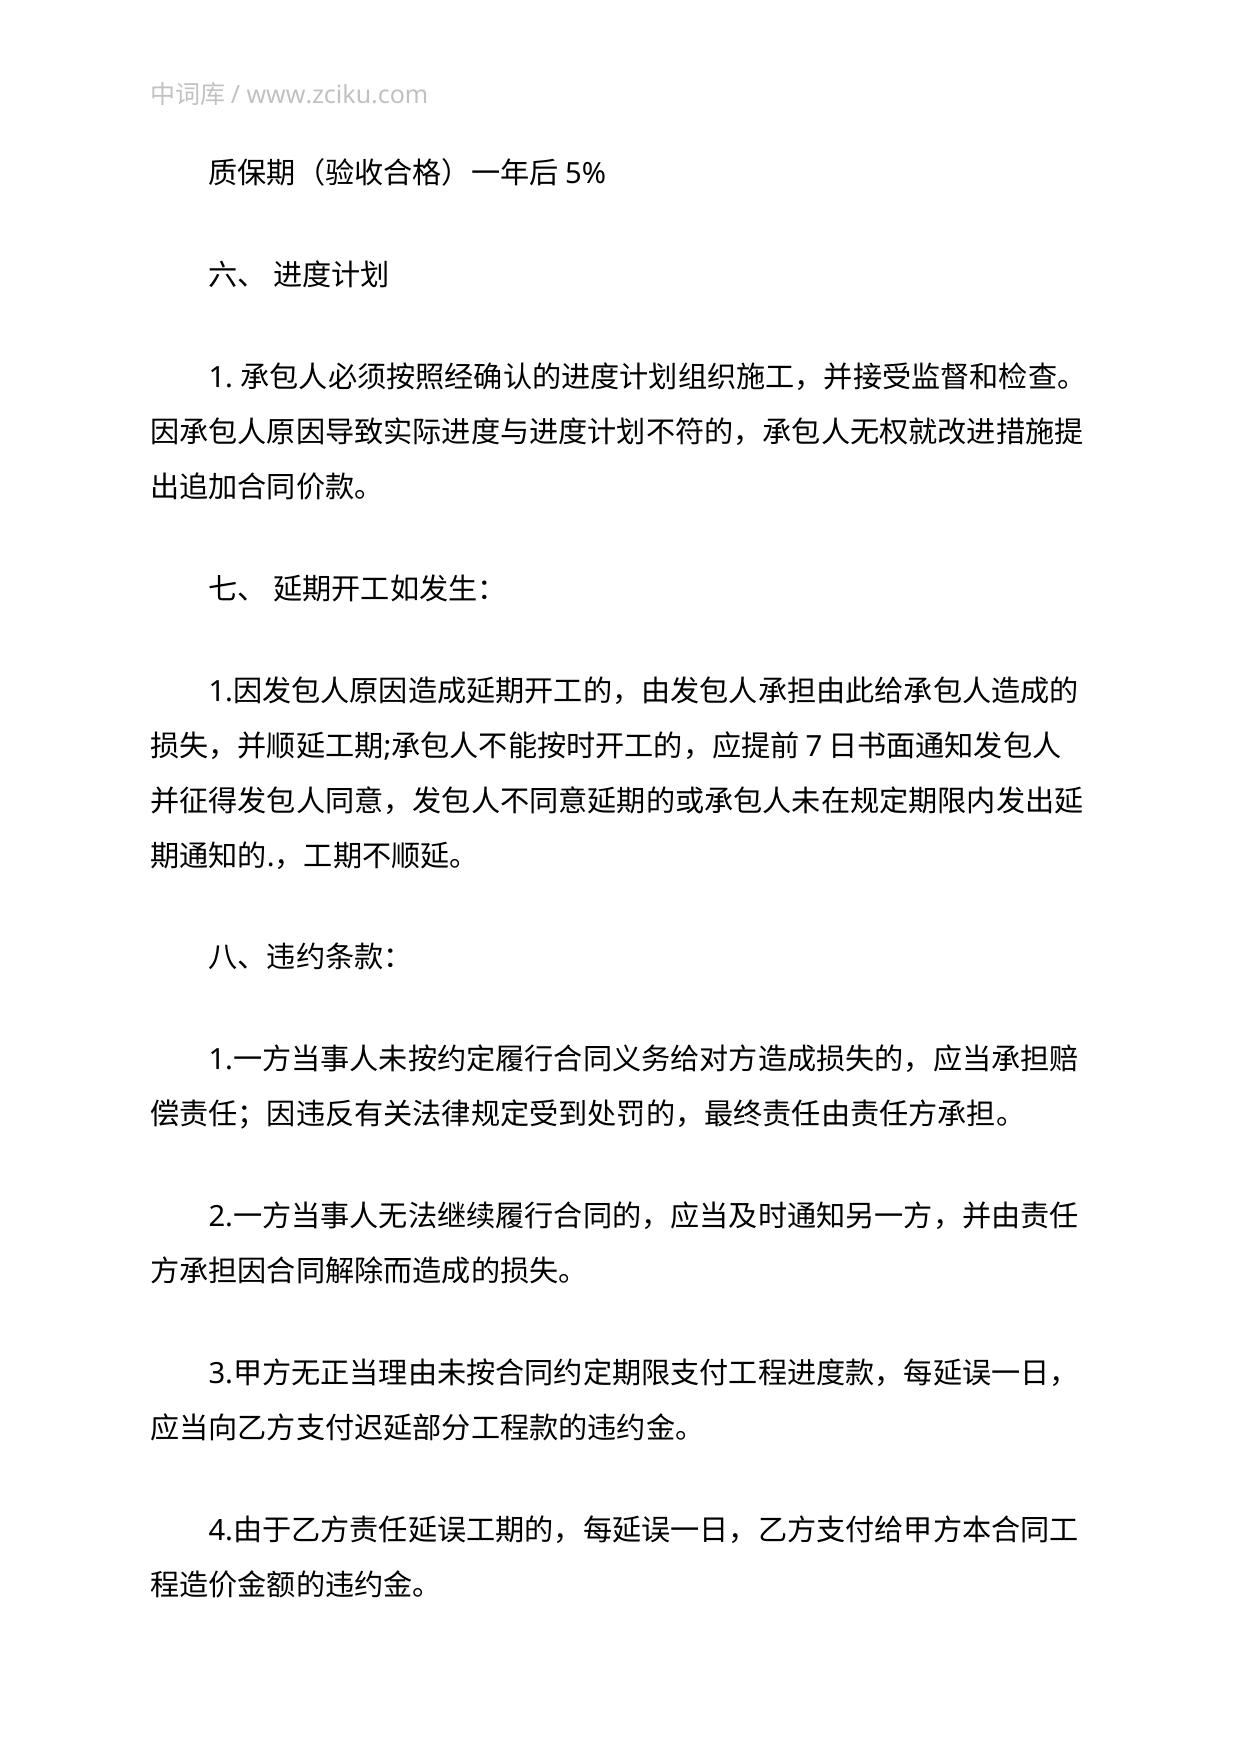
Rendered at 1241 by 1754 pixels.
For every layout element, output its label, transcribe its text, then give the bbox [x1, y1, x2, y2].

text 七、 延期开工如发生： [150, 565, 1090, 608]
text 八、违约条款： [150, 934, 1090, 976]
text 1.因发包人原因造成延期开工的，由发包人承担由此给承包人造成的损失，并顺延工期;承包人不能按时开工的，应提前7日书面通知发包人并征得发包人同意，发包人不同意延期的或承包人未在规定期限内发出延期通知的.，工期不顺延。 [150, 667, 1090, 874]
text 2.一方当事人无法继续履行合同的，应当及时通知另一方，并由责任方承担因合同解除而造成的损失。 [150, 1193, 1090, 1290]
text 质保期（验收合格）一年后 5% [150, 150, 1090, 192]
text 1. 承包人必须按照经确认的进度计划组织施工，并接受监督和检查。因承包人原因导致实际进度与进度计划不符的，承包人无权就改进措施提出追加合同价款。 [150, 354, 1090, 506]
text 3.甲方无正当理由未按合同约定期限支付工程进度款，每延误一日，应当向乙方支付迟延部分工程款的违约金。 [150, 1349, 1090, 1447]
text 六、 进度计划 [150, 252, 1090, 294]
text 4.由于乙方责任延误工期的，每延误一日，乙方支付给甲方本合同工程造价金额的违约金。 [150, 1506, 1090, 1603]
text 1.一方当事人未按约定履行合同义务给对方造成损失的，应当承担赔偿责任；因违反有关法律规定受到处罚的，最终责任由责任方承担。 [150, 1036, 1090, 1133]
